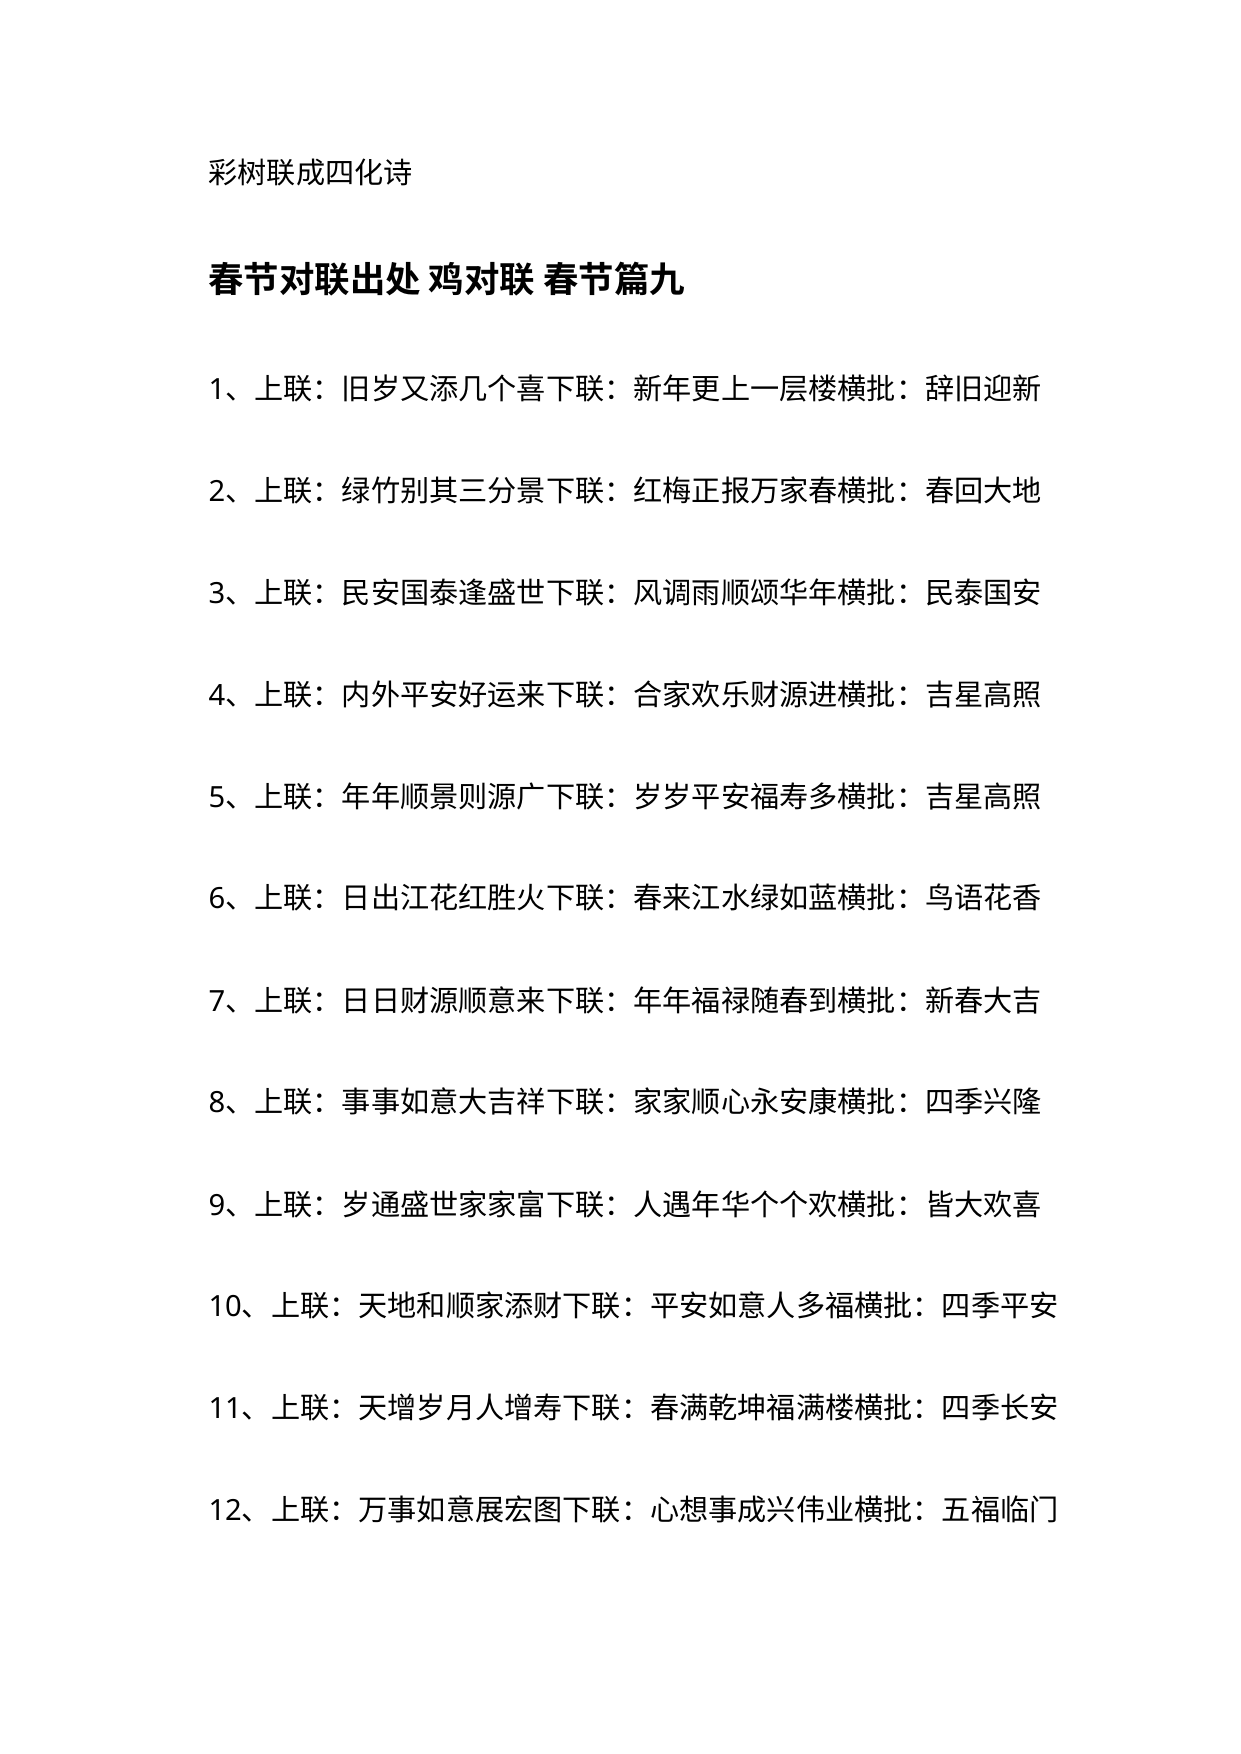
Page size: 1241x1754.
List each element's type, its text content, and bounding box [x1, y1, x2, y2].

text 10、上联：天地和顺家添财下联：平安如意人多福横批：四季平安 [150, 1283, 1090, 1325]
text 5、上联：年年顺景则源广下联：岁岁平安福寿多横批：吉星高照 [150, 773, 1090, 816]
text 6、上联：日出江花红胜火下联：春来江水绿如蓝横批：鸟语花香 [150, 875, 1090, 917]
text 彩树联成四化诗 [150, 150, 1090, 192]
text 8、上联：事事如意大吉祥下联：家家顺心永安康横批：四季兴隆 [150, 1079, 1090, 1121]
text 3、上联：民安国泰逢盛世下联：风调雨顺颂华年横批：民泰国安 [150, 569, 1090, 612]
text 11、上联：天增岁月人增寿下联：春满乾坤福满楼横批：四季长安 [150, 1385, 1090, 1427]
text 2、上联：绿竹别其三分景下联：红梅正报万家春横批：春回大地 [150, 467, 1090, 509]
text 4、上联：内外平安好运来下联：合家欢乐财源进横批：吉星高照 [150, 671, 1090, 713]
text 12、上联：万事如意展宏图下联：心想事成兴伟业横批：五福临门 [150, 1487, 1090, 1529]
text 1、上联：旧岁又添几个喜下联：新年更上一层楼横批：辞旧迎新 [150, 365, 1090, 408]
text 9、上联：岁通盛世家家富下联：人遇年华个个欢横批：皆大欢喜 [150, 1181, 1090, 1223]
text 春节对联出处 鸡对联 春节篇九 [150, 252, 1090, 303]
text 7、上联：日日财源顺意来下联：年年福禄随春到横批：新春大吉 [150, 977, 1090, 1019]
